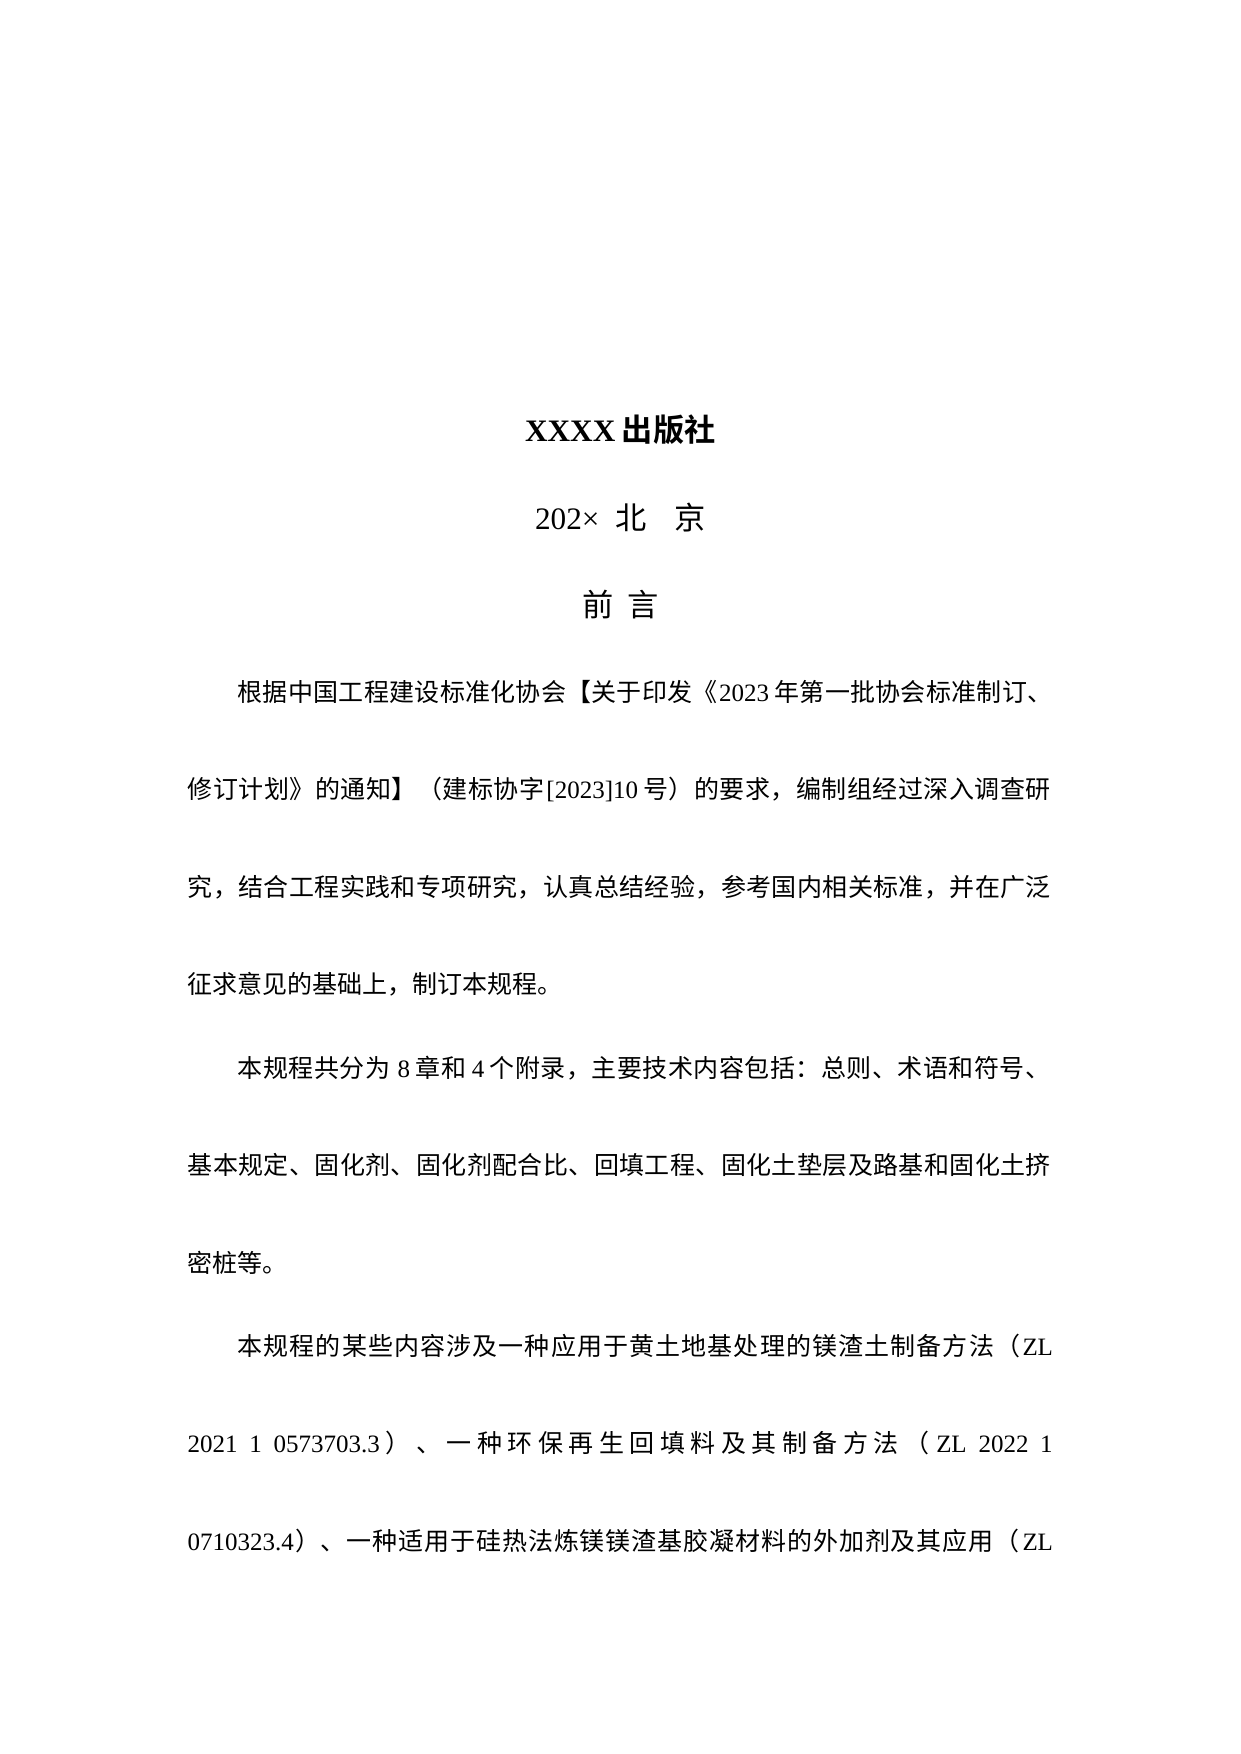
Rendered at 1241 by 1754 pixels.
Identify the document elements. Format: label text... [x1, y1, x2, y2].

text 本规程共分为 8章和4个附录，主要技术内容包括：总则、术语和符号、基本规定、固化剂、固化剂配合比、回填工程、固化土垫层及路基和固化土挤密桩等。 [187, 1034, 1053, 1294]
text XXXX出版社 [187, 395, 1053, 460]
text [187, 1312, 1053, 1572]
text 前 言 [187, 571, 1053, 636]
text 根据中国工程建设标准化协会【关于印发《2023年第一批协会标准制订、修订计划》的通知】（建标协字[2023]10号）的要求，编制组经过深入调查研究，结合工程实践和专项研究，认真总结经验，参考国内相关标准，并在广泛征求意见的基础上，制订本规程。 [187, 658, 1053, 1016]
text 202× 北 京 [187, 483, 1053, 548]
